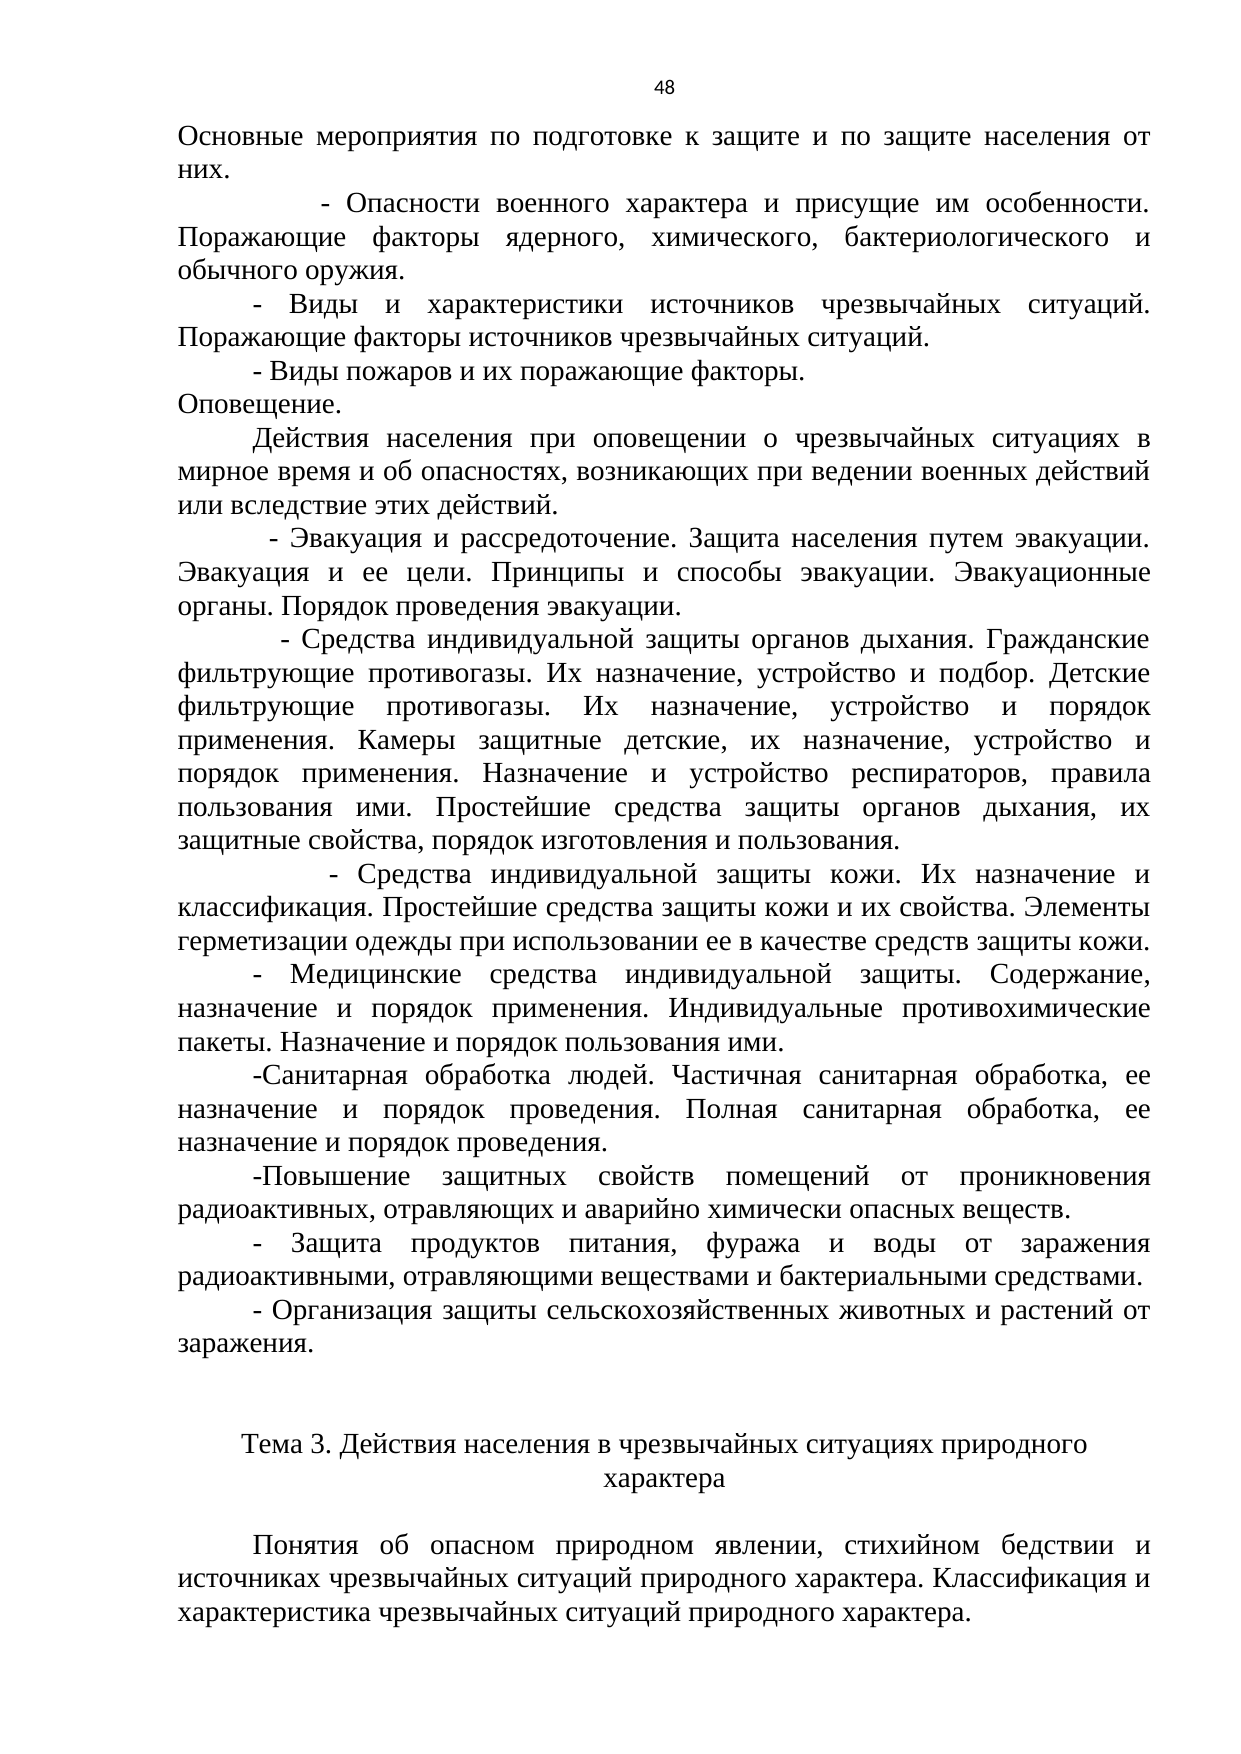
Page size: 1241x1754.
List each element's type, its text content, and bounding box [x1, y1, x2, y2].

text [177, 118, 1152, 185]
text Оповещение. [177, 386, 1152, 420]
text - Медицинские средства индивидуальной защиты. Содержание, назначение и порядок применения. Индивидуальные противохимические пакеты. Назначение и порядок пользования ими. [177, 957, 1152, 1057]
text - Эвакуация и рассредоточение. Защита населения путем эвакуации. Эвакуация и ее цели. Принципы и способы эвакуации. Эвакуационные органы. Порядок проведения эвакуации. [177, 521, 1152, 621]
text - Виды пожаров и их поражающие факторы. [177, 353, 1152, 386]
text Действия населения при оповещении о чрезвычайных ситуациях в мирное время и об опасностях, возникающих при ведении военных действий или вследствие этих действий. [177, 420, 1152, 521]
text -Повышение защитных свойств помещений от проникновения радиоактивных, отравляющих и аварийно химически опасных веществ. [177, 1158, 1152, 1225]
text Тема 3. Действия населения в чрезвычайных ситуациях природного характера [177, 1426, 1152, 1493]
text - Средства индивидуальной защиты кожи. Их назначение и классификация. Простейшие средства защиты кожи и их свойства. Элементы герметизации одежды при использовании ее в качестве средств защиты кожи. [177, 856, 1152, 957]
text Понятия об опасном природном явлении, стихийном бедствии и источниках чрезвычайных ситуаций природного характера. Классификация и характеристика чрезвычайных ситуаций природного характера. [177, 1527, 1152, 1627]
text - Защита продуктов питания, фуража и воды от заражения радиоактивными, отравляющими веществами и бактериальными средствами. [177, 1225, 1152, 1292]
text - Опасности военного характера и присущие им особенности. Поражающие факторы ядерного, химического, бактериологического и обычного оружия. [177, 185, 1152, 286]
text - Средства индивидуальной защиты органов дыхания. Гражданские фильтрующие противогазы. Их назначение, устройство и подбор. Детские фильтрующие противогазы. Их назначение, устройство и порядок применения. Камеры защитные детские, их назначение, устройство и порядок применения. Назначение и устройство респираторов, правила пользования ими. Простейшие средства защиты органов дыхания, их защитные свойства, порядок изготовления и пользования. [177, 621, 1152, 856]
text - Виды и характеристики источников чрезвычайных ситуаций. Поражающие факторы источников чрезвычайных ситуаций. [177, 286, 1152, 353]
text -Санитарная обработка людей. Частичная санитарная обработка, ее назначение и порядок проведения. Полная санитарная обработка, ее назначение и порядок проведения. [177, 1057, 1152, 1158]
text - Организация защиты сельскохозяйственных животных и растений от заражения. [177, 1292, 1152, 1359]
